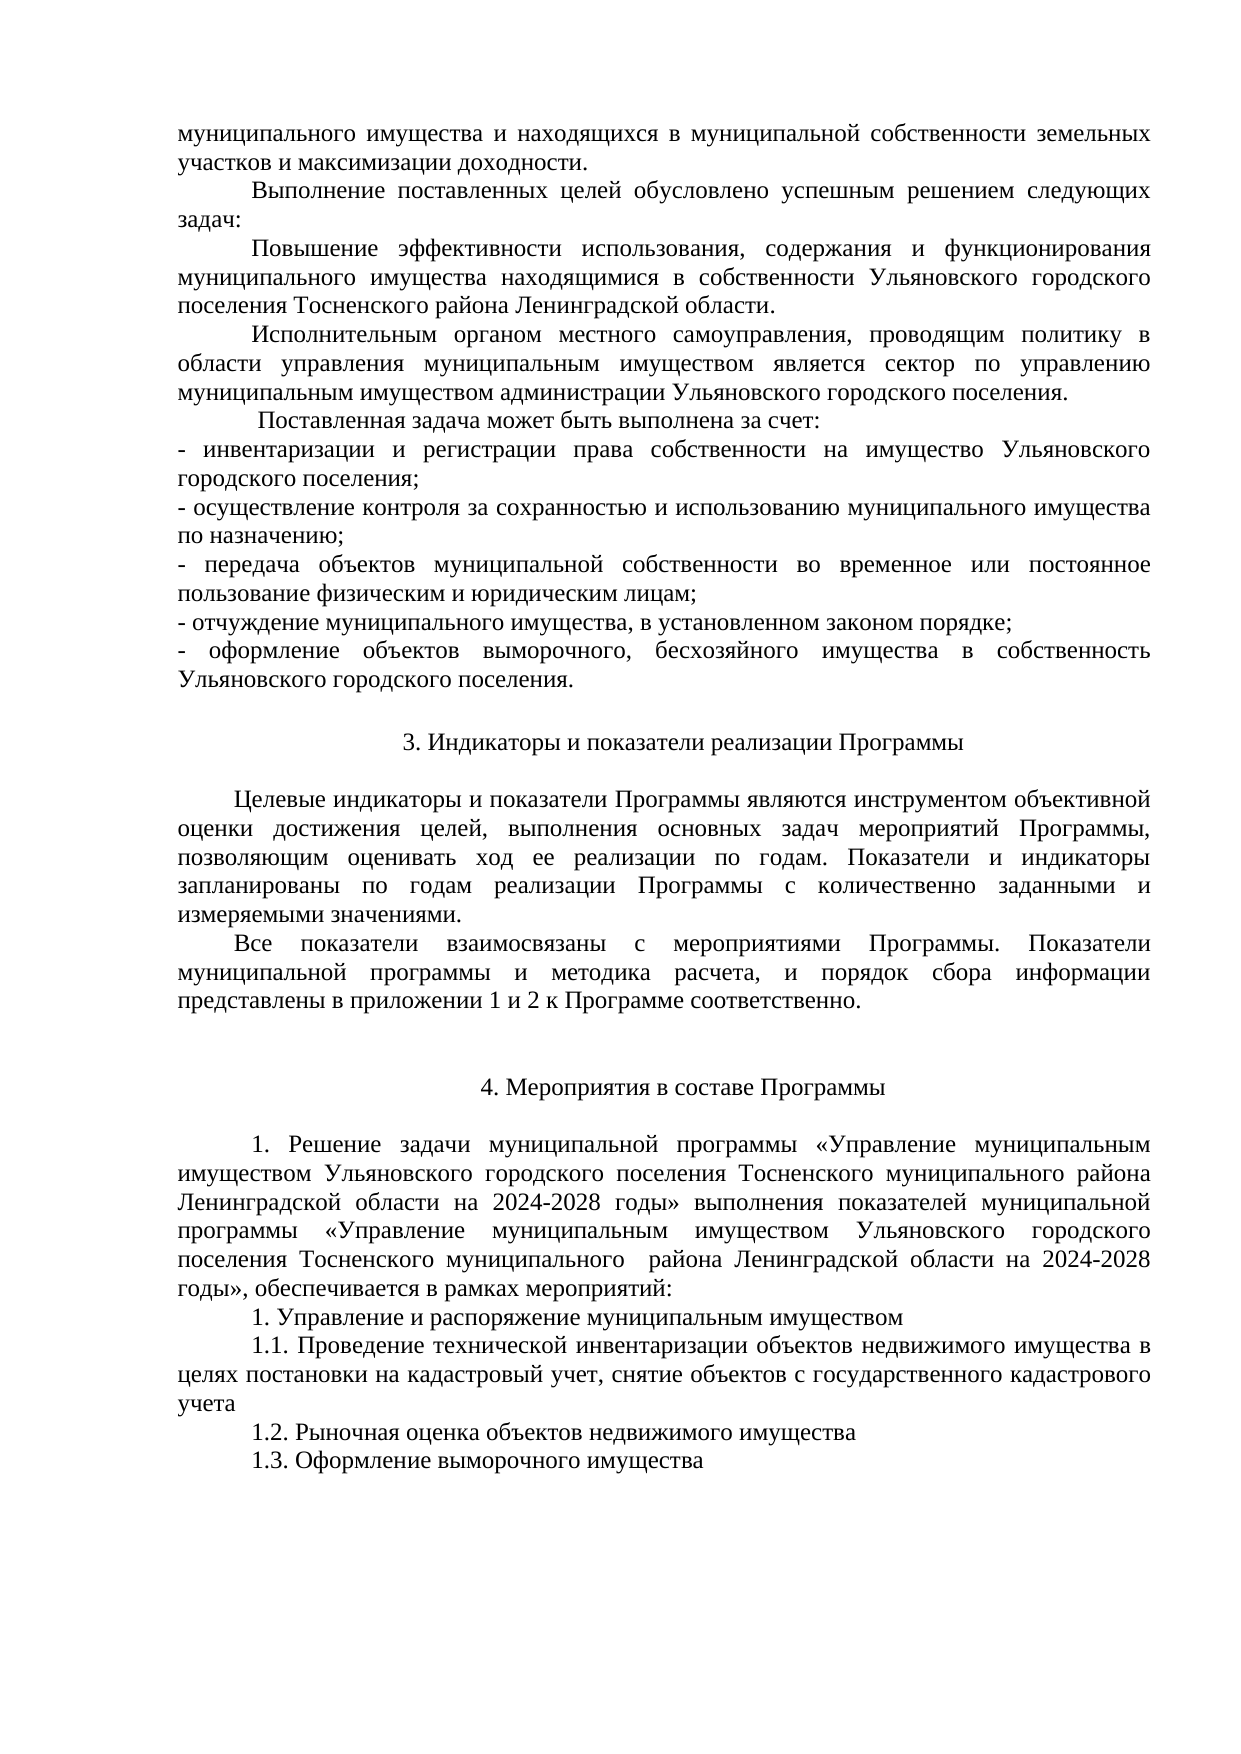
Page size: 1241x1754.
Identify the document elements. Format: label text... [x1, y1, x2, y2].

text Все показатели взаимосвязаны с мероприятиями Программы. Показатели муниципальной программы и методика расчета, и порядок сбора информации представлены в приложении 1 и 2 к Программе соответственно. [177, 928, 1152, 1014]
text Выполнение поставленных целей обусловлено успешным решением следующих задач: [177, 176, 1152, 233]
text Исполнительным органом местного самоуправления, проводящим политику в области управления муниципальным имуществом является сектор по управлению муниципальным имуществом администрации Ульяновского городского поселения. [177, 319, 1152, 406]
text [177, 118, 1152, 176]
text - осуществление контроля за сохранностью и использованию муниципального имущества по назначению; [177, 492, 1152, 549]
text 1.2. Рыночная оценка объектов недвижимого имущества [177, 1417, 1152, 1445]
text Целевые индикаторы и показатели Программы являются инструментом объективной оценки достижения целей, выполнения основных задач мероприятий Программы, позволяющим оценивать ход ее реализации по годам. Показатели и индикаторы запланированы по годам реализации Программы с количественно заданными и измеряемыми значениями. [177, 784, 1152, 928]
text - отчуждение муниципального имущества, в установленном законом порядке; [177, 607, 1152, 636]
text Поставленная задача может быть выполнена за счет: [177, 406, 1152, 434]
text - инвентаризации и регистрации права собственности на имущество Ульяновского городского поселения; [177, 434, 1152, 492]
text 3. Индикаторы и показатели реализации Программы [215, 727, 1152, 755]
text 1. Решение задачи муниципальной программы «Управление муниципальным имуществом Ульяновского городского поселения Тосненского муниципального района Ленинградской области на 2024-2028 годы» выполнения показателей муниципальной программы «Управление муниципальным имуществом Ульяновского городского поселения Тосненского муниципального района Ленинградской области на 2024-2028 годы», обеспечивается в рамках мероприятий: [177, 1129, 1152, 1302]
text - оформление объектов выморочного, бесхозяйного имущества в собственность Ульяновского городского поселения. [177, 636, 1152, 693]
text 1.1. Проведение технической инвентаризации объектов недвижимого имущества в целях постановки на кадастровый учет, снятие объектов с государственного кадастрового учета [177, 1330, 1152, 1417]
text - передача объектов муниципальной собственности во временное или постоянное пользование физическим и юридическим лицам; [177, 549, 1152, 607]
text 1.3. Оформление выморочного имущества [177, 1445, 1152, 1474]
text 4. Мероприятия в составе Программы [215, 1072, 1152, 1100]
text Повышение эффективности использования, содержания и функционирования муниципального имущества находящимися в собственности Ульяновского городского поселения Тосненского района Ленинградской области. [177, 233, 1152, 319]
text 1. Управление и распоряжение муниципальным имуществом [177, 1302, 1152, 1330]
